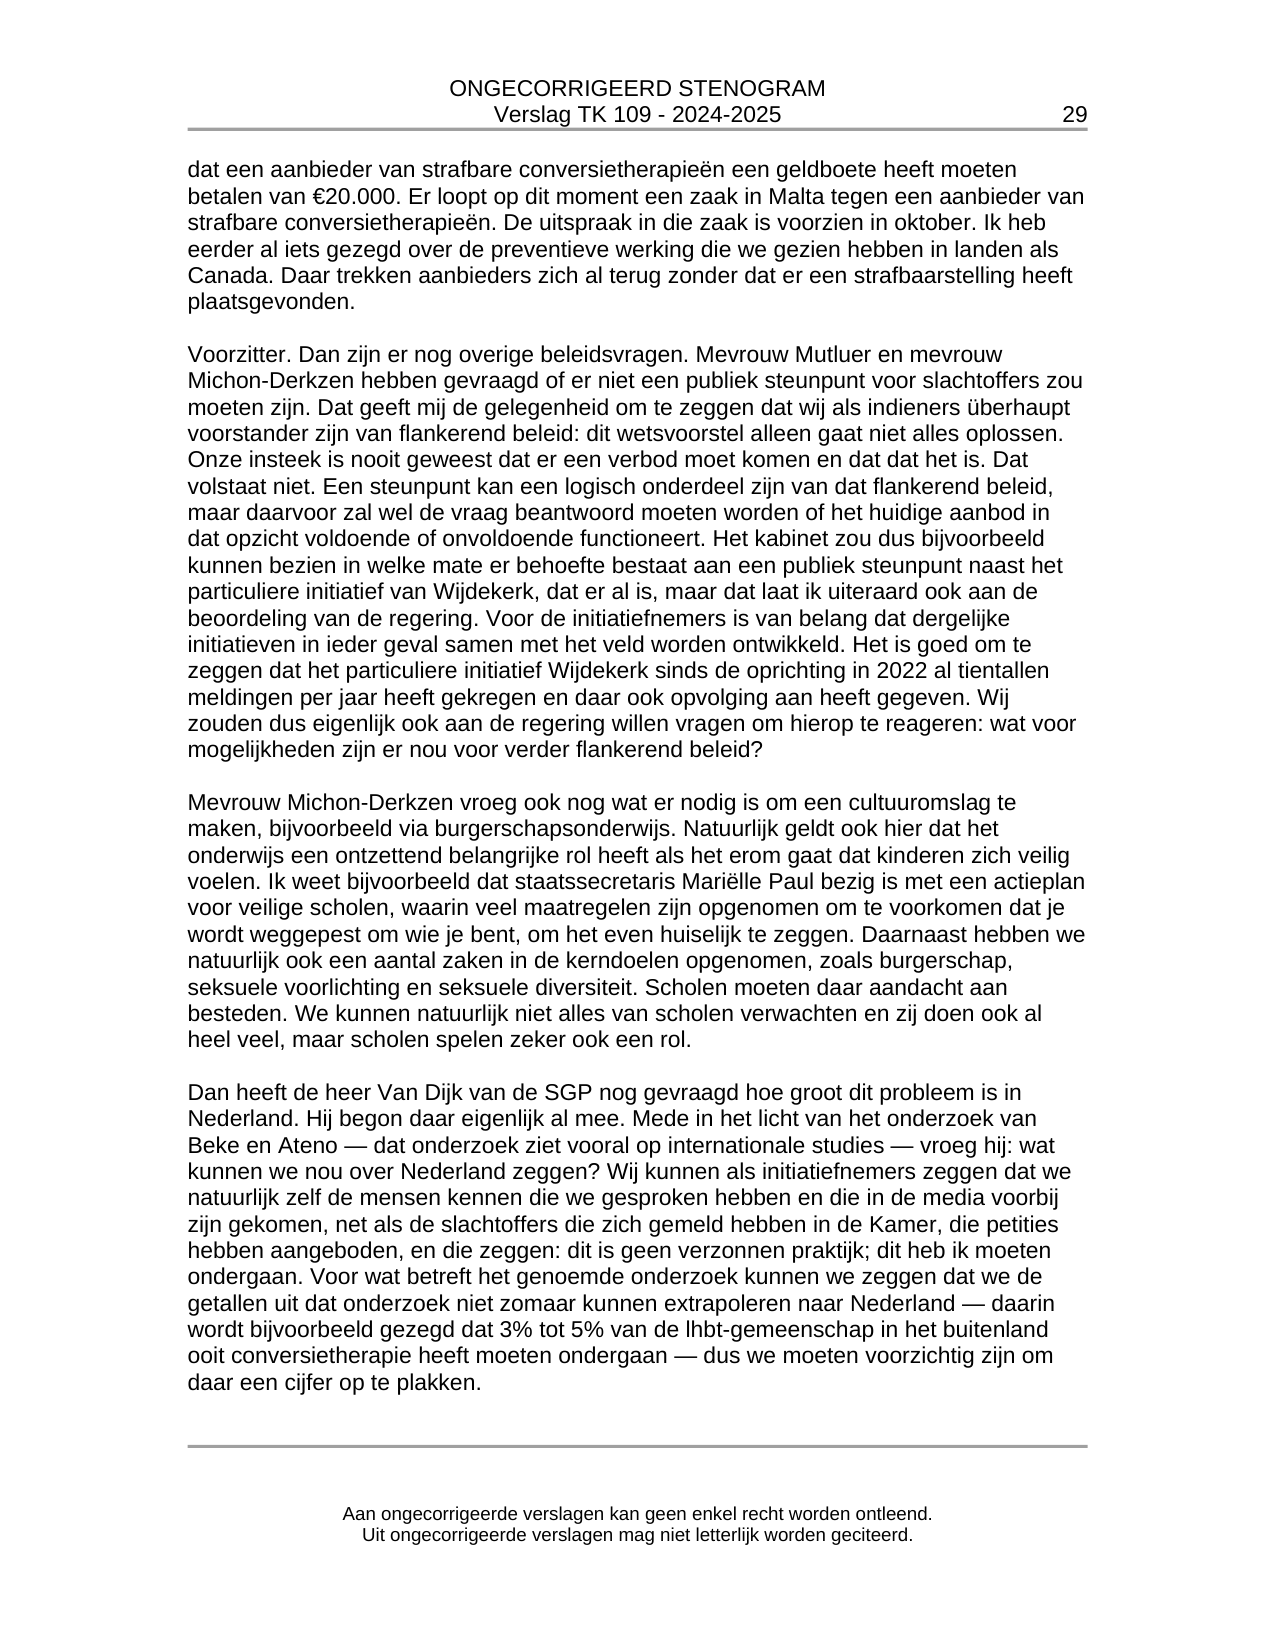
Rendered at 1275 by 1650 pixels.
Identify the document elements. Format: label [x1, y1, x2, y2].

text [187, 156, 1087, 1421]
